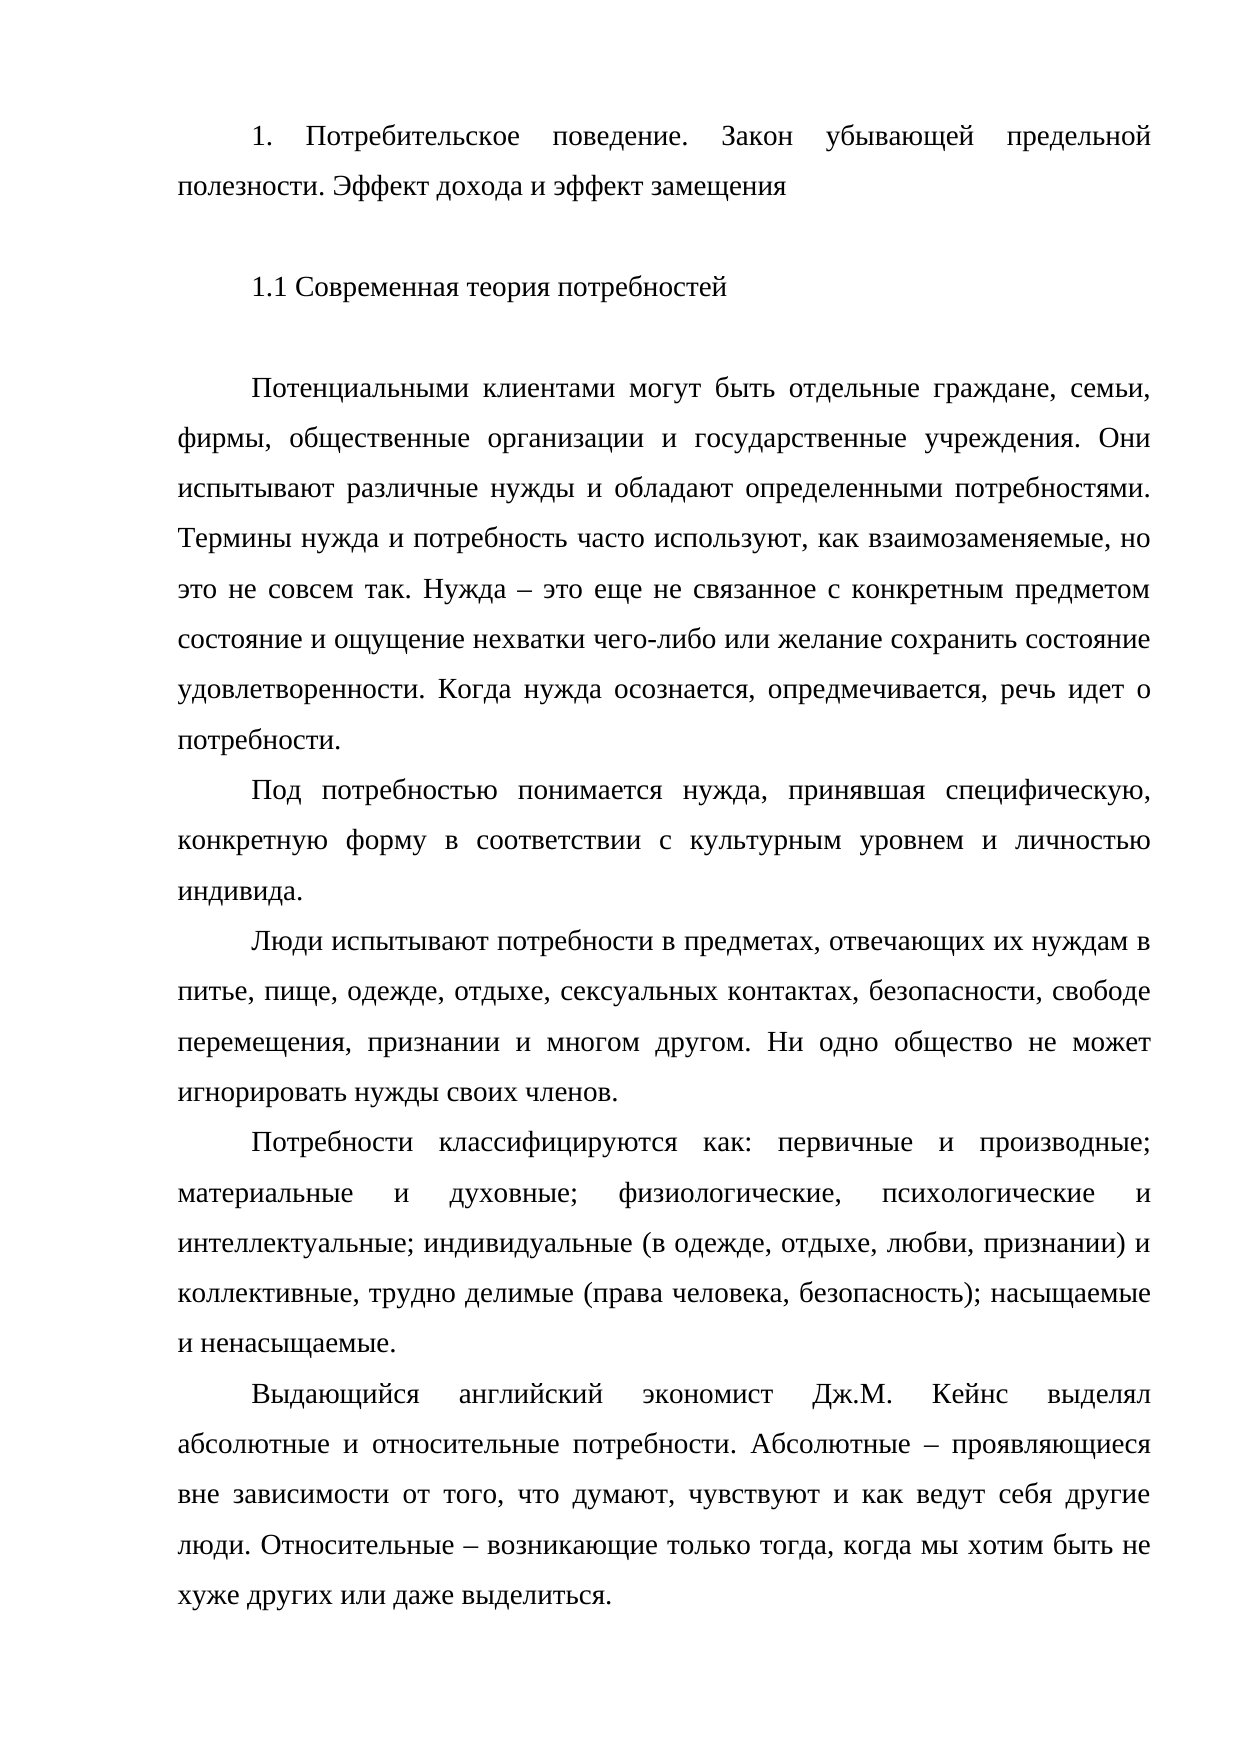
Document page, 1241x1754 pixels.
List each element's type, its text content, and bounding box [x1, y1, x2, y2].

text 1. Потребительское поведение. Закон убывающей предельной полезности. Эффект дохода и эффект замещения [177, 118, 1152, 202]
text Потенциальными клиентами могут быть отдельные граждане, семьи, фирмы, общественные организации и государственные учреждения. Они испытывают различные нужды и обладают определенными потребностями. Термины нужда и потребность часто используют, как взаимозаменяемые, но это не совсем так. Нужда – это еще не связанное с конкретным предметом состояние и ощущение нехватки чего-либо или желание сохранить состояние удовлетворенности. Когда нужда осознается, опредмечивается, речь идет о потребности. [177, 370, 1152, 755]
text Под потребностью понимается нужда, принявшая специфическую, конкретную форму в соответствии с культурным уровнем и личностью индивида. [177, 772, 1152, 906]
text Выдающийся английский экономист Дж.М. Кейнс выделял абсолютные и относительные потребности. Абсолютные – проявляющиеся вне зависимости от того, что думают, чувствуют и как ведут себя другие люди. Относительные – возникающие только тогда, когда мы хотим быть не хуже других или даже выделиться. [177, 1376, 1152, 1611]
text 1.1 Современная теория потребностей [177, 269, 1152, 303]
text Потребности классифицируются как: первичные и производные; материальные и духовные; физиологические, психологические и интеллектуальные; индивидуальные (в одежде, отдыхе, любви, признании) и коллективные, трудно делимые (права человека, безопасность); насыщаемые и ненасыщаемые. [177, 1124, 1152, 1359]
text Люди испытывают потребности в предметах, отвечающих их нуждам в питье, пище, одежде, отдыхе, сексуальных контактах, безопасности, свободе перемещения, признании и многом другом. Ни одно общество не может игнорировать нужды своих членов. [177, 923, 1152, 1108]
